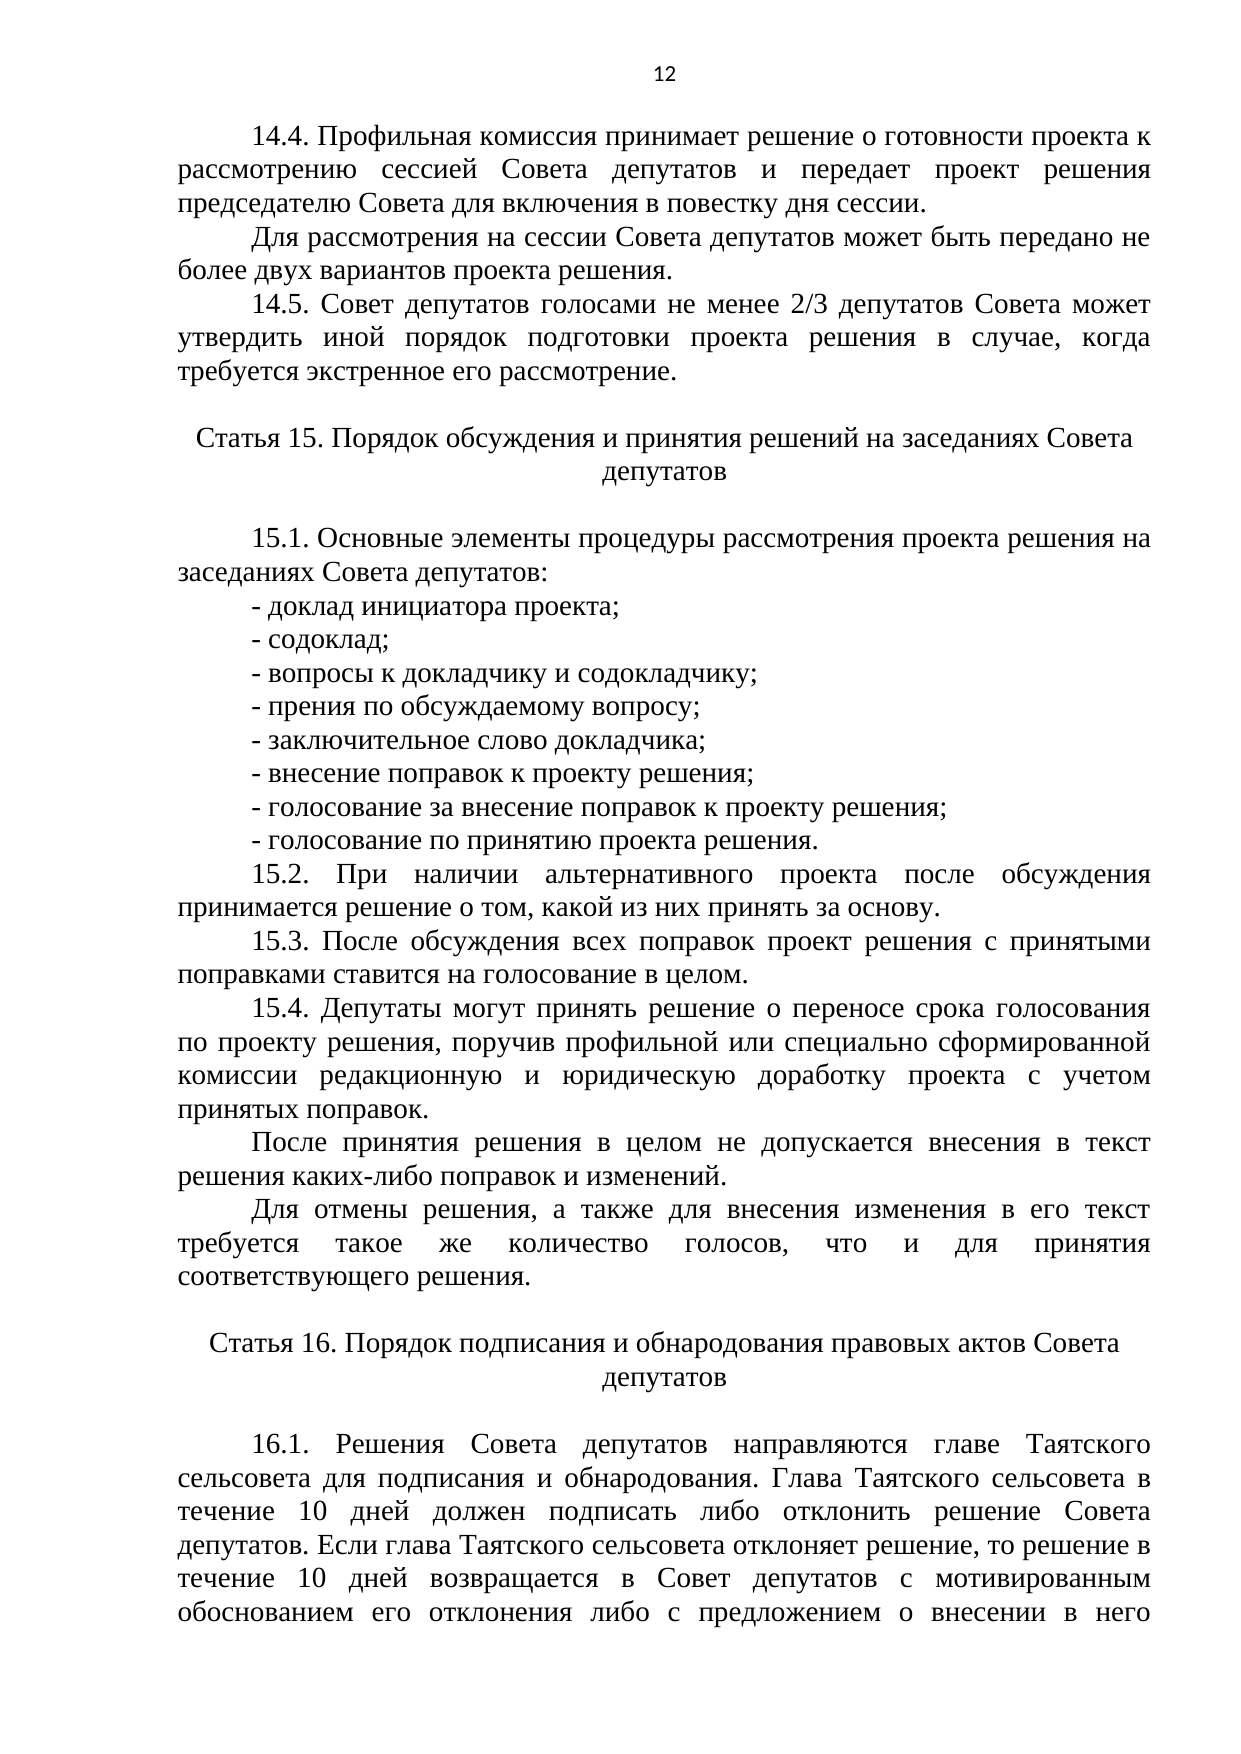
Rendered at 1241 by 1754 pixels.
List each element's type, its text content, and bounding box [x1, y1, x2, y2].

text Статья 15. Порядок обсуждения и принятия решений на заседаниях Совета депутатов [177, 420, 1152, 487]
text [177, 1426, 1152, 1627]
text 14.4. Профильная комиссия принимает решение о готовности проекта к рассмотрению сессией Совета депутатов и передает проект решения председателю Совета для включения в повестку дня сессии. [177, 118, 1152, 219]
text - доклад инициатора проекта; [177, 588, 1152, 621]
text Для отмены решения, а также для внесения изменения в его текст требуется такое же количество голосов, что и для принятия соответствующего решения. [177, 1191, 1152, 1292]
text - внесение поправок к проекту решения; [177, 755, 1152, 789]
text После принятия решения в целом не допускается внесения в текст решения каких-либо поправок и изменений. [177, 1124, 1152, 1191]
text 15.2. При наличии альтернативного проекта после обсуждения принимается решение о том, какой из них принять за основу. [177, 856, 1152, 923]
text - голосование за внесение поправок к проекту решения; [177, 789, 1152, 822]
text - вопросы к докладчику и содокладчику; [177, 655, 1152, 688]
text Для рассмотрения на сессии Совета депутатов может быть передано не более двух вариантов проекта решения. [177, 219, 1152, 286]
text 15.4. Депутаты могут принять решение о переносе срока голосования по проекту решения, поручив профильной или специально сформированной комиссии редакционную и юридическую доработку проекта с учетом принятых поправок. [177, 990, 1152, 1124]
text Статья 16. Порядок подписания и обнародования правовых актов Совета депутатов [177, 1326, 1152, 1393]
text - голосование по принятию проекта решения. [177, 822, 1152, 856]
text - заключительное слово докладчика; [177, 722, 1152, 755]
text - содоклад; [177, 621, 1152, 655]
text - прения по обсуждаемому вопросу; [177, 688, 1152, 722]
text 15.1. Основные элементы процедуры рассмотрения проекта решения на заседаниях Совета депутатов: [177, 521, 1152, 588]
text 15.3. После обсуждения всех поправок проект решения с принятыми поправками ставится на голосование в целом. [177, 923, 1152, 990]
text 14.5. Совет депутатов голосами не менее 2/3 депутатов Совета может утвердить иной порядок подготовки проекта решения в случае, когда требуется экстренное его рассмотрение. [177, 286, 1152, 386]
